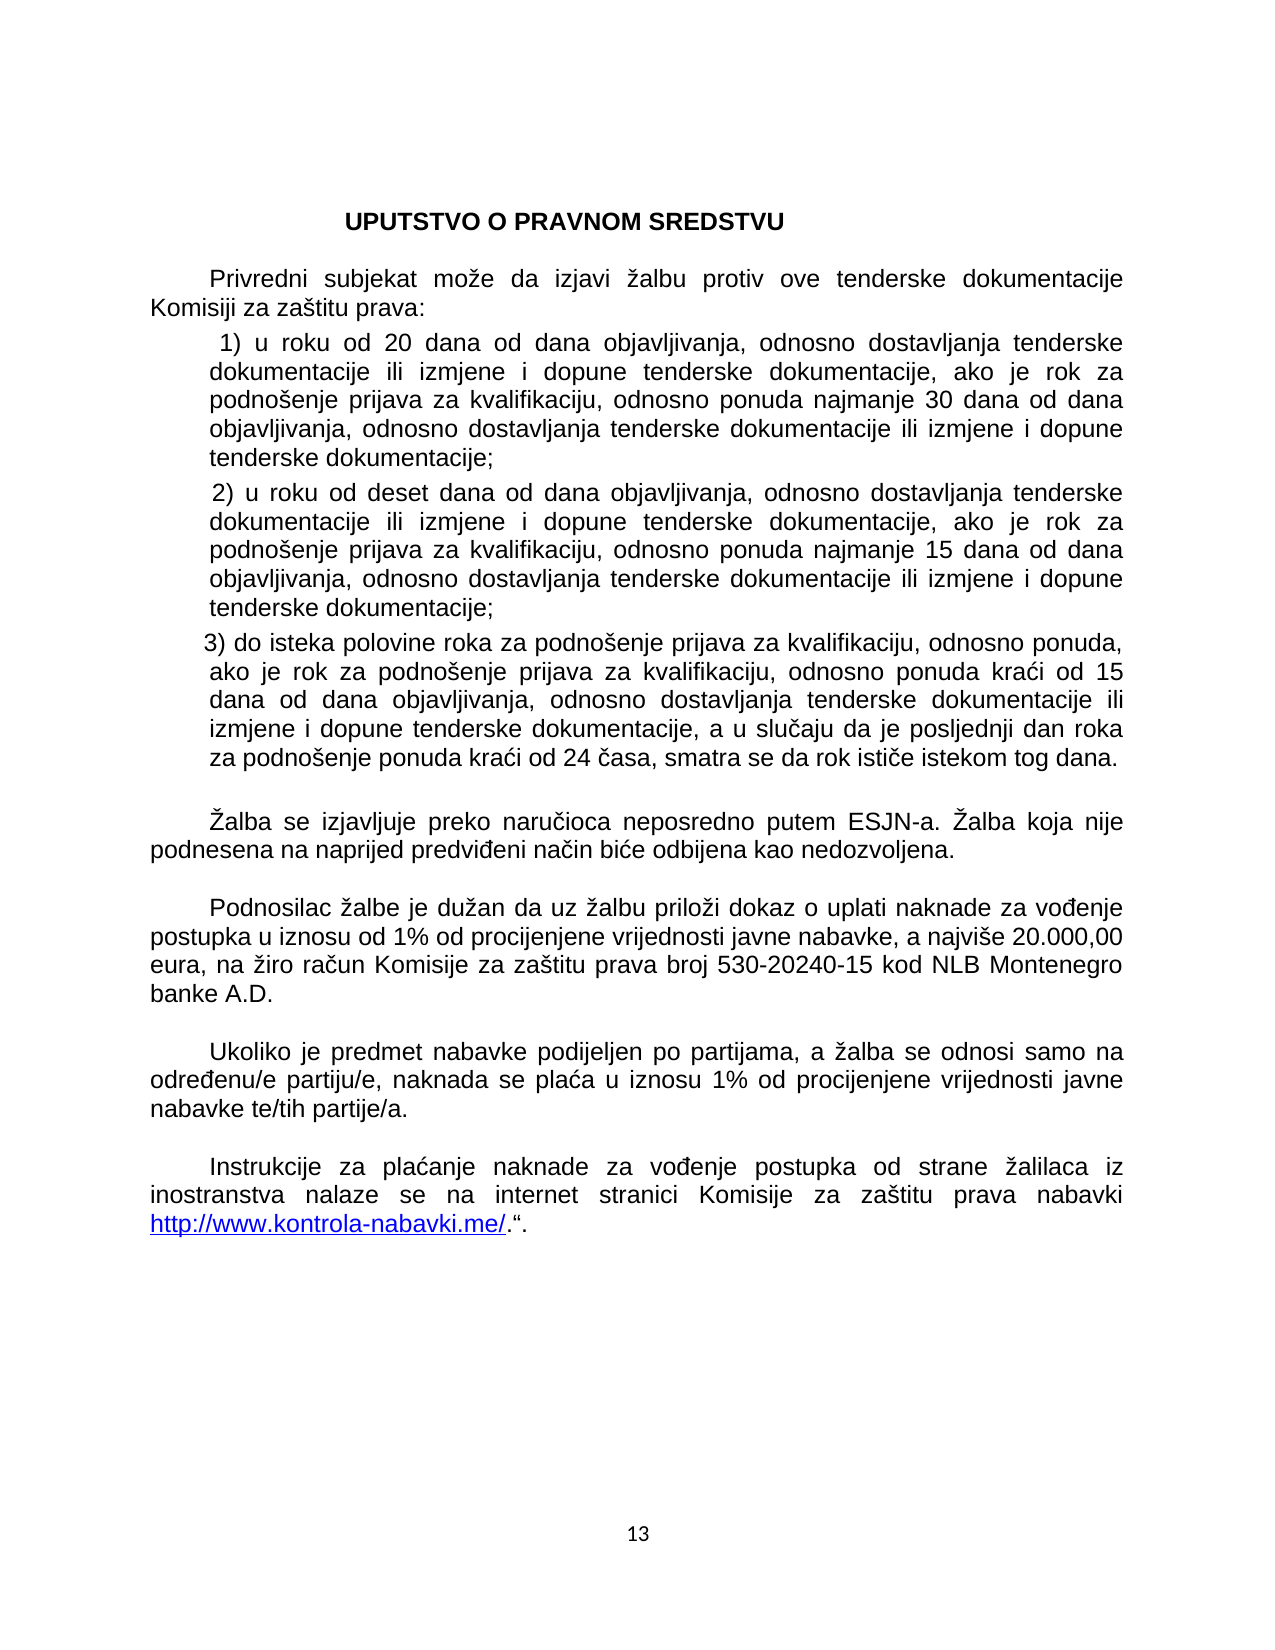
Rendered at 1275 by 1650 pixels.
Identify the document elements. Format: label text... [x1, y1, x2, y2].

text Žalba se izjavljuje preko naručioca neposredno putem ESJN-a. Žalba koja nije podnesena na naprijed predviđeni način biće odbijena kao nedozvoljena. [150, 807, 1125, 864]
text Podnosilac žalbe je dužan da uz žalbu priloži dokaz o uplati naknade za vođenje postupka u iznosu od 1% od procijenjene vrijednosti javne nabavke, a najviše 20.000,00 eura, na žiro račun Komisije za zaštitu prava broj 530-20240-15 kod NLB Montenegro banke A.D. [150, 893, 1125, 1008]
text UPUTSTVO O PRAVNOM SREDSTVU [150, 207, 1125, 236]
text Instrukcije za plaćanje naknade za vođenje postupka od strane žalilaca iz inostranstva nalaze se na internet stranici Komisije za zaštitu prava nabavki http://www.kontrola-nabavki.me/.“. [150, 1152, 1125, 1238]
text Privredni subjekat može da izjavi žalbu protiv ove tenderske dokumentacije Komisiji za zaštitu prava: [150, 264, 1125, 322]
text 3) do isteka polovine roka za podnošenje prijava za kvalifikaciju, odnosno ponuda, ako je rok za podnošenje prijava za kvalifikaciju, odnosno ponuda kraći od 15 dana od dana objavljivanja, odnosno dostavljanja tenderske dokumentacije ili izmjene i dopune tenderske dokumentacije, a u slučaju da je posljednji dan roka za podnošenje ponuda kraći od 24 časa, smatra se da rok ističe istekom tog dana. [179, 628, 1125, 772]
text Ukoliko je predmet nabavke podijeljen po partijama, a žalba se odnosi samo na određenu/e partiju/e, naknada se plaća u iznosu 1% od procijenjene vrijednosti javne nabavke te/tih partije/a. [150, 1037, 1125, 1123]
text 2) u roku od deset dana od dana objavljivanja, odnosno dostavljanja tenderske dokumentacije ili izmjene i dopune tenderske dokumentacije, ako je rok za podnošenje prijava za kvalifikaciju, odnosno ponuda najmanje 15 dana od dana objavljivanja, odnosno dostavljanja tenderske dokumentacije ili izmjene i dopune tenderske dokumentacije; [179, 478, 1125, 622]
text 1) u roku od 20 dana od dana objavljivanja, odnosno dostavljanja tenderske dokumentacije ili izmjene i dopune tenderske dokumentacije, ako je rok za podnošenje prijava za kvalifikaciju, odnosno ponuda najmanje 30 dana od dana objavljivanja, odnosno dostavljanja tenderske dokumentacije ili izmjene i dopune tenderske dokumentacije; [179, 328, 1125, 472]
